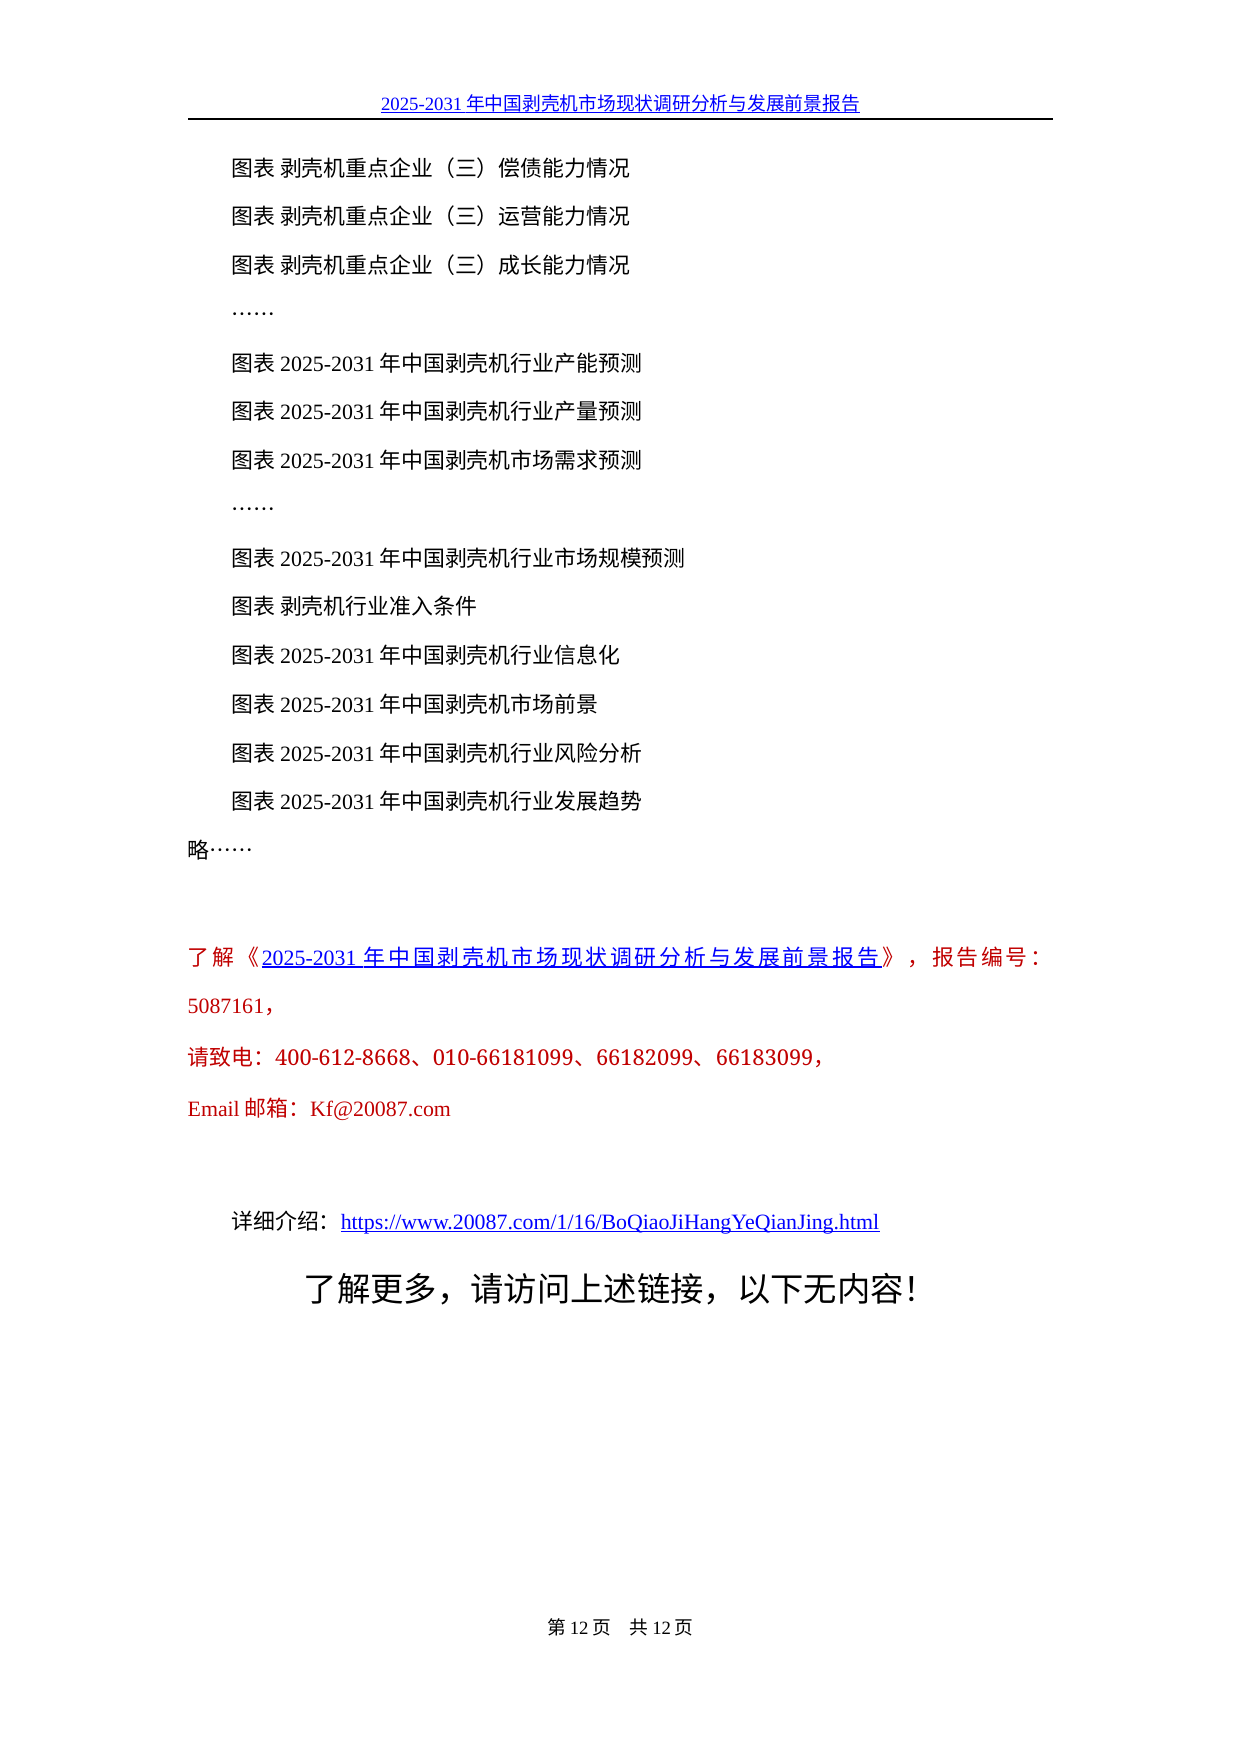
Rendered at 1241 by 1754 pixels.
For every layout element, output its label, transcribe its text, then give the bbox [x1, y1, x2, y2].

text Email邮箱：Kf@20087.com [187, 1091, 1053, 1123]
text 请致电：400-612-8668、010-66181099、66182099、66183099， [187, 1039, 1053, 1072]
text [187, 150, 1053, 865]
title 了解更多，请访问上述链接，以下无内容！ [187, 1254, 1053, 1319]
text 详细介绍：https://www.20087.com/1/16/BoQiaoJiHangYeQianJing.html [187, 1204, 1053, 1236]
text 了解《2025-2031年中国剥壳机市场现状调研分析与发展前景报告》，报告编号：5087161， [187, 939, 1053, 1020]
